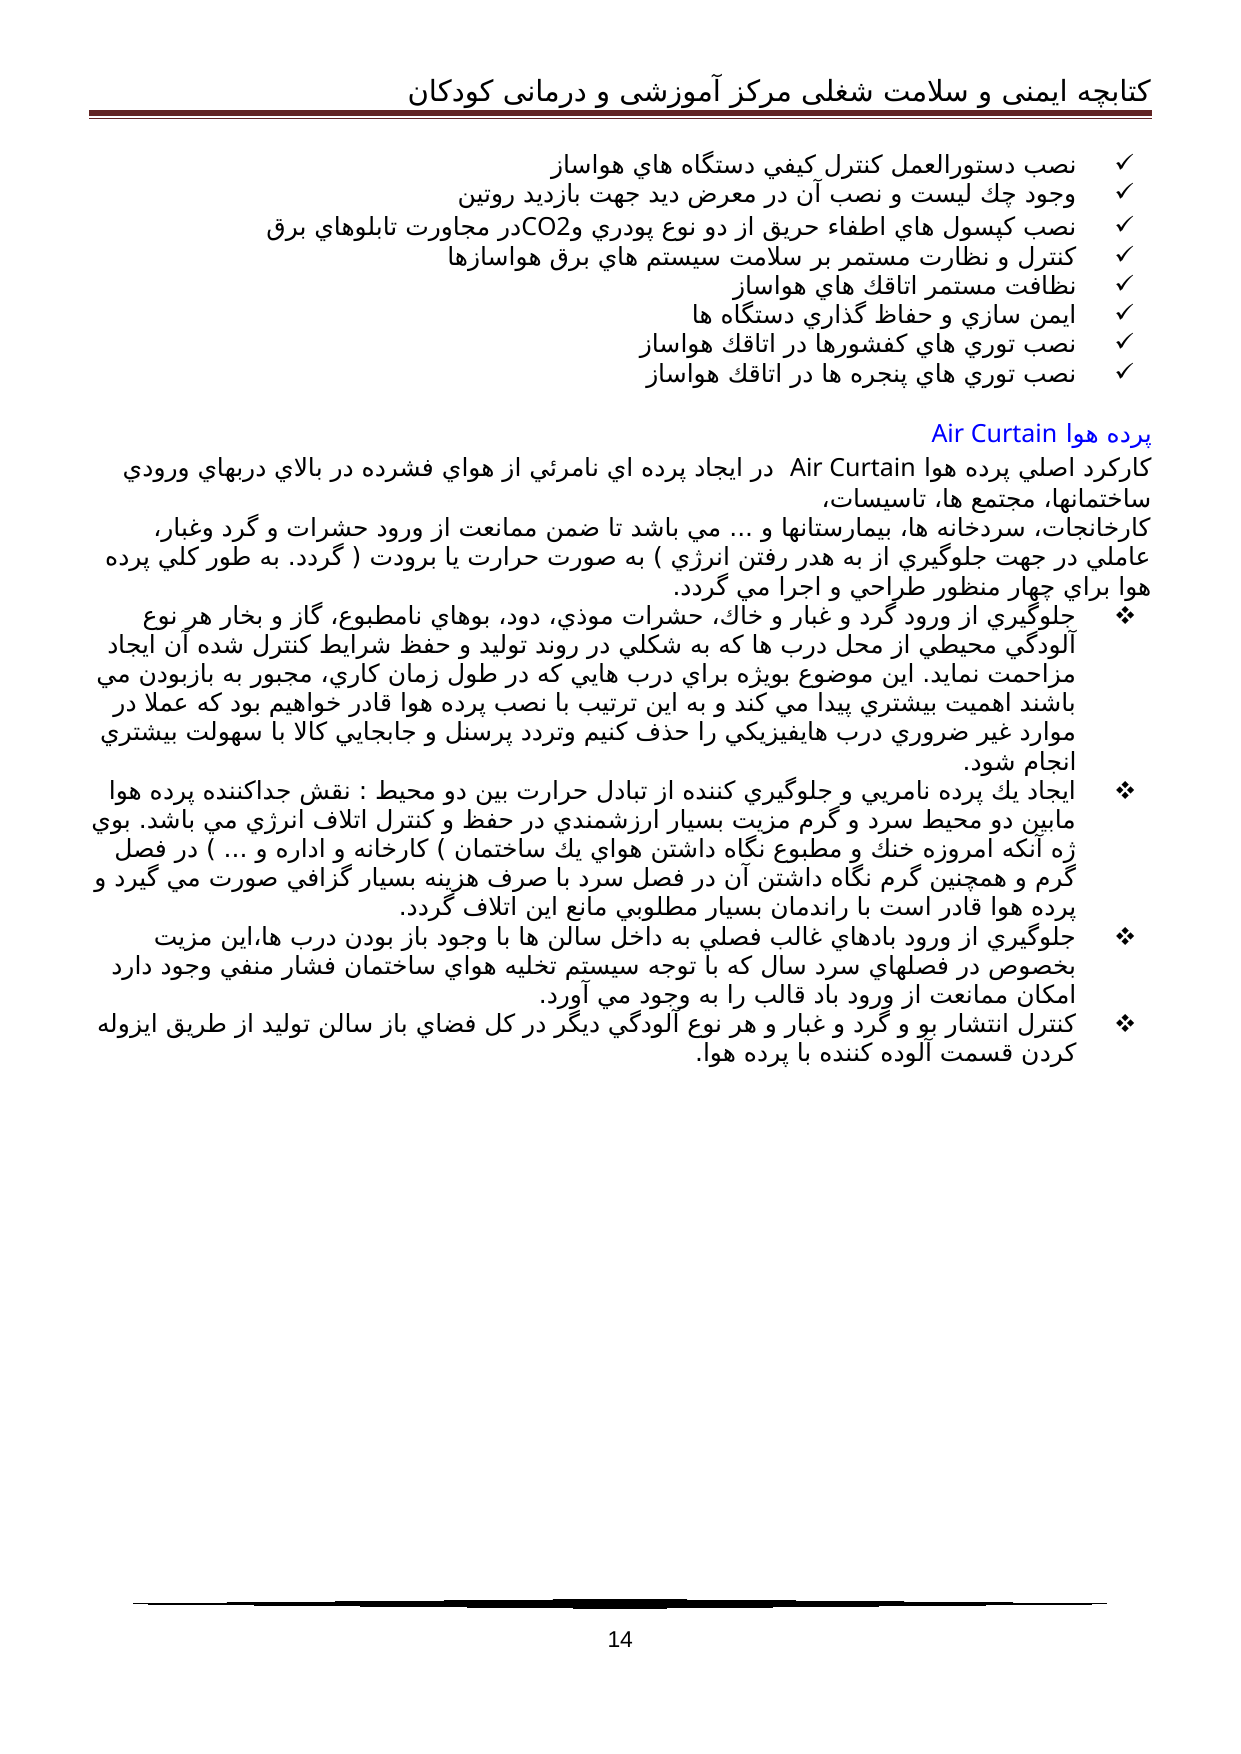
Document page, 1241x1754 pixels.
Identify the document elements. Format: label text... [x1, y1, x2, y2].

text پرده هوا Air Curtain [89, 416, 1152, 450]
list جلوگيري از ورود بادهاي غالب فصلي به داخل سالن ها با وجود باز بودن درب ها،اين مزيت بخصوص در فصلهاي سرد سال كه با توجه سيستم تخليه هواي ساختمان فشار منفي وجود دارد امكان ممانعت از ورود باد قالب را به وجود مي آورد. [89, 922, 1114, 1009]
list نصب توري هاي كفشورها در اتاقك هواساز [89, 330, 1114, 359]
list نظافت مستمر اتاقك هاي هواساز [89, 271, 1114, 301]
list ايجاد يك پرده نامريي و جلوگيري كننده از تبادل حرارت بين دو محيط : نقش جداكننده پرده هوا مابين دو محيط سرد و گرم مزيت بسيار ارزشمندي در حفظ و كنترل اتلاف انرژي مي باشد. بوي ژه آنكه امروزه خنك و مطبوع نگاه داشتن هواي يك ساختمان ) كارخانه و اداره و ... ) در فصل گرم و همچنين گرم نگاه داشتن آن در فصل سرد با صرف هزينه بسيار گزافي صورت مي گيرد و پرده هوا قادر است با راندمان بسيار مطلوبي مانع اين اتلاف گردد. [89, 776, 1114, 922]
list نصب دستورالعمل كنترل كيفي دستگاه هاي هواساز [89, 150, 1114, 179]
list نصب توري هاي پنجره ها در اتاقك هواساز [89, 359, 1114, 388]
text كارخانجات، سردخانه ها، بيمارستانها و ... مي باشد تا ضمن ممانعت از ورود حشرات و گرد وغبار، عاملي در جهت جلوگيري از به هدر رفتن انرژي ) به صورت حرارت يا برودت ( گردد. به طور كلي پرده هوا براي چهار منظور طراحي و اجرا مي گردد. [89, 513, 1152, 601]
list جلوگيري از ورود گرد و غبار و خاك، حشرات موذي، دود، بوهاي نامطبوع، گاز و بخار هر نوع آلودگي محيطي از محل درب ها كه به شكلي در روند توليد و حفظ شرايط كنترل شده آن ايجاد مزاحمت نمايد. اين موضوع بويژه براي درب هايي كه در طول زمان كاري، مجبور به بازبودن مي باشند اهميت بيشتري پيدا مي كند و به اين ترتيب با نصب پرده هوا قادر خواهيم بود كه عملا در موارد غير ضروري درب هايفيزيكي را حذف كنيم وتردد پرسنل و جابجايي كالا با سهولت بيشتري انجام شود. [89, 601, 1114, 776]
list كنترل انتشار بو و گرد و غبار و هر نوع آلودگي ديگر در كل فضاي باز سالن توليد از طريق ايزوله كردن قسمت آلوده كننده با پرده هوا. [89, 1009, 1114, 1067]
list وجود چك ليست و نصب آن در معرض ديد جهت بازديد روتين [89, 179, 1114, 208]
list ايمن سازي و حفاظ گذاري دستگاه ها [89, 301, 1114, 330]
text كاركرد اصلي پرده هوا Air Curtain در ايجاد پرده اي نامرئي از هواي فشرده در بالاي دربهاي ورودي ساختمانها، مجتمع ها، تاسيسات، [89, 450, 1152, 513]
list نصب كپسول هاي اطفاء حريق از دو نوع پودري وCO2در مجاورت تابلوهاي برق [89, 208, 1114, 242]
list كنترل و نظارت مستمر بر سلامت سيستم هاي برق هواسازها [89, 242, 1114, 271]
